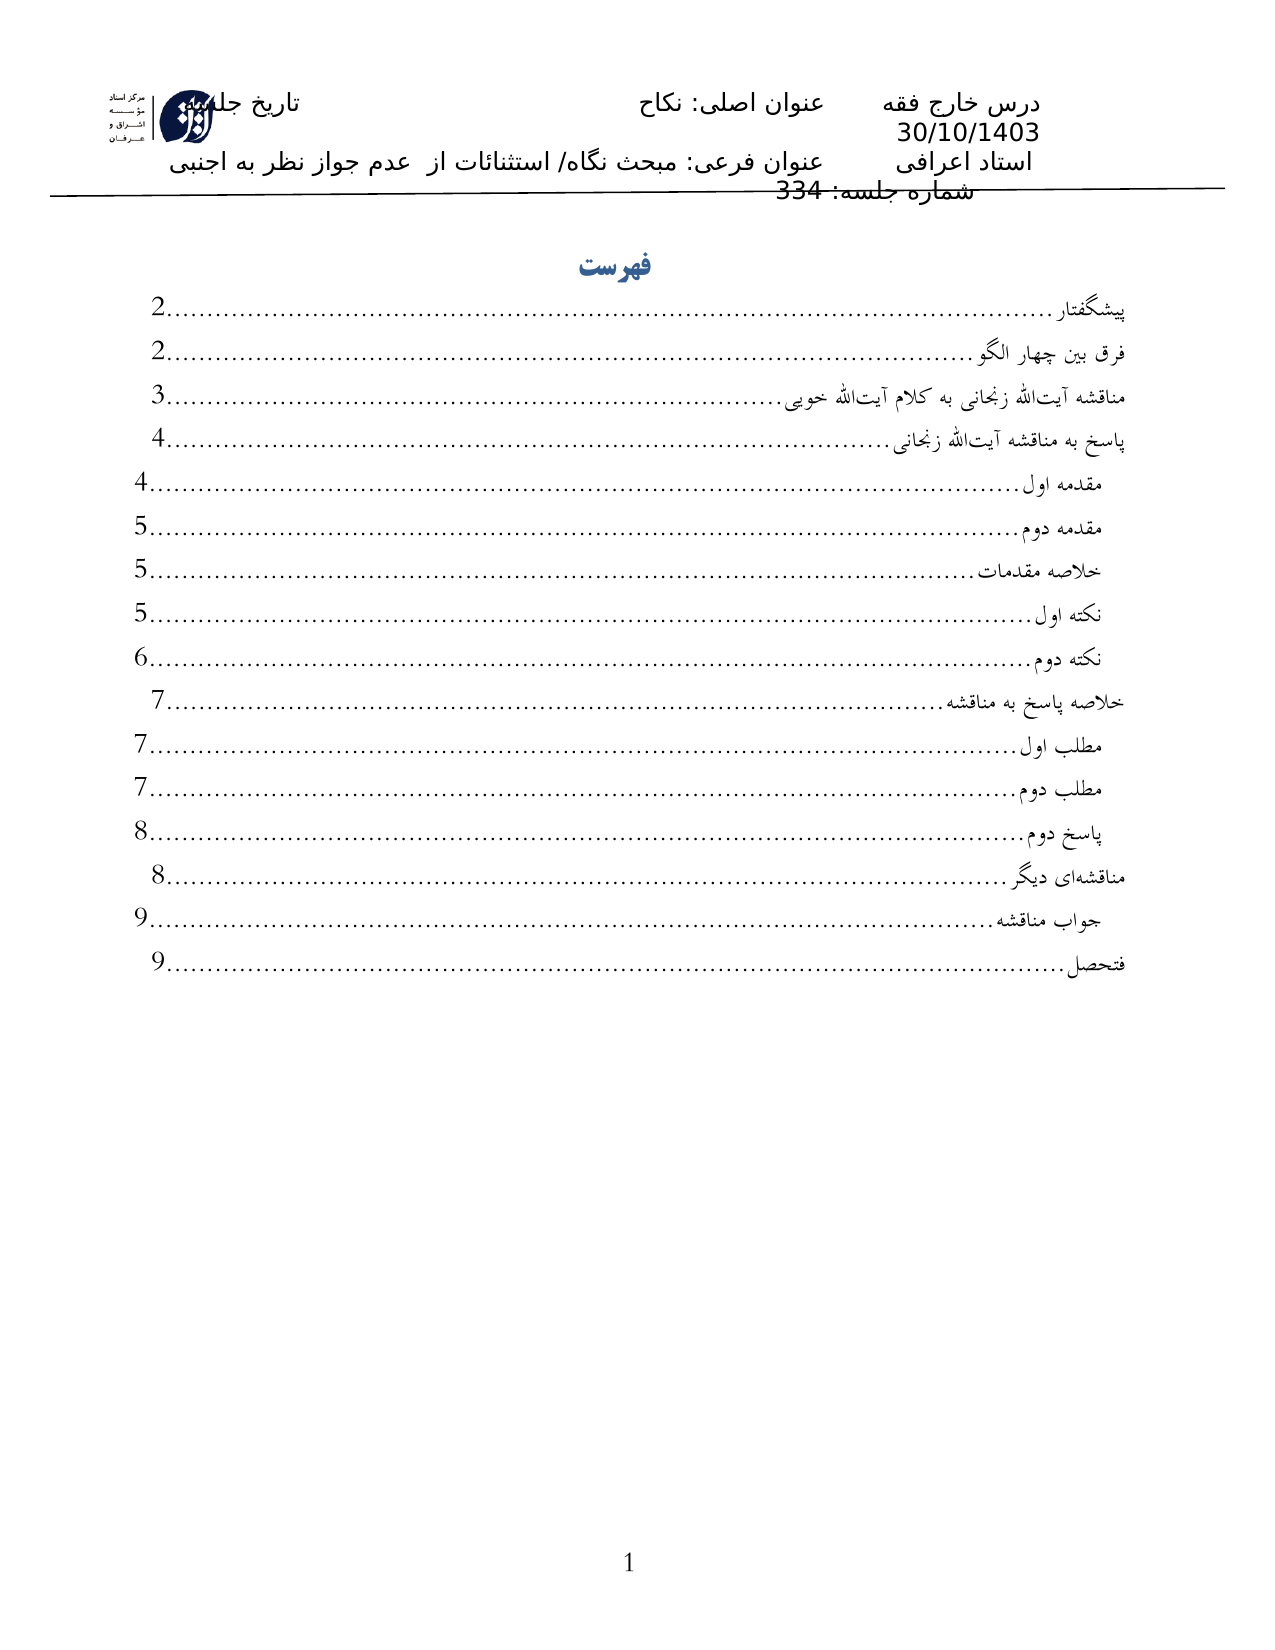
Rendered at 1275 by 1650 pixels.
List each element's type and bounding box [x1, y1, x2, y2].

picture [102, 86, 215, 146]
